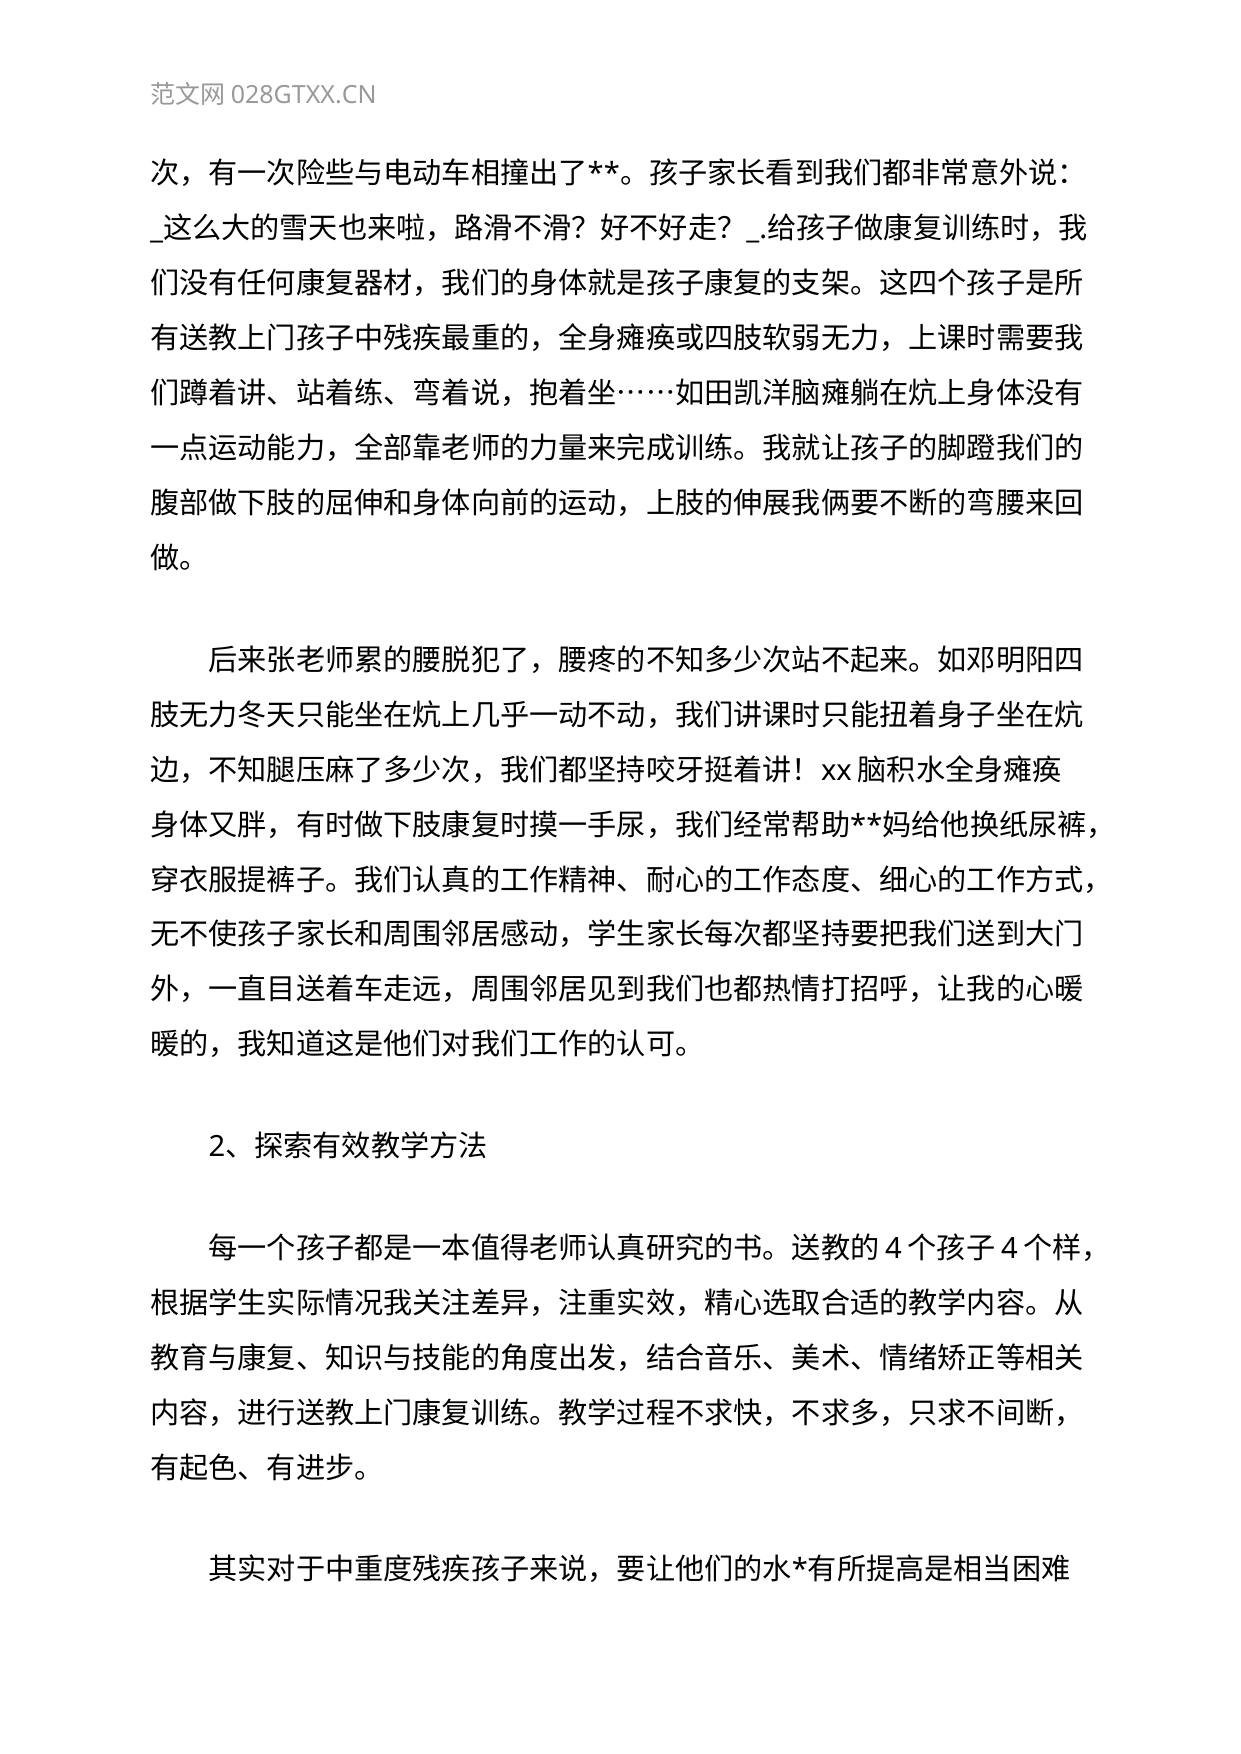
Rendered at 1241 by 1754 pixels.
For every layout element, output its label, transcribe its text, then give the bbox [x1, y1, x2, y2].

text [150, 1546, 1090, 1588]
text 每一个孩子都是一本值得老师认真研究的书。送教的4个孩子4个样，根据学生实际情况我关注差异，注重实效，精心选取合适的教学内容。从教育与康复、知识与技能的角度出发，结合音乐、美术、情绪矫正等相关内容，进行送教上门康复训练。教学过程不求快，不求多，只求不间断，有起色、有进步。 [150, 1224, 1090, 1486]
text 后来张老师累的腰脱犯了，腰疼的不知多少次站不起来。如邓明阳四肢无力冬天只能坐在炕上几乎一动不动，我们讲课时只能扭着身子坐在炕边，不知腿压麻了多少次，我们都坚持咬牙挺着讲！xx脑积水全身瘫痪身体又胖，有时做下肢康复时摸一手尿，我们经常帮助**妈给他换纸尿裤，穿衣服提裤子。我们认真的工作精神、耐心的工作态度、细心的工作方式，无不使孩子家长和周围邻居感动，学生家长每次都坚持要把我们送到大门外，一直目送着车走远，周围邻居见到我们也都热情打招呼，让我的心暖暖的，我知道这是他们对我们工作的认可。 [150, 636, 1090, 1063]
text 2、探索有效教学方法 [150, 1122, 1090, 1165]
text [150, 150, 1090, 577]
